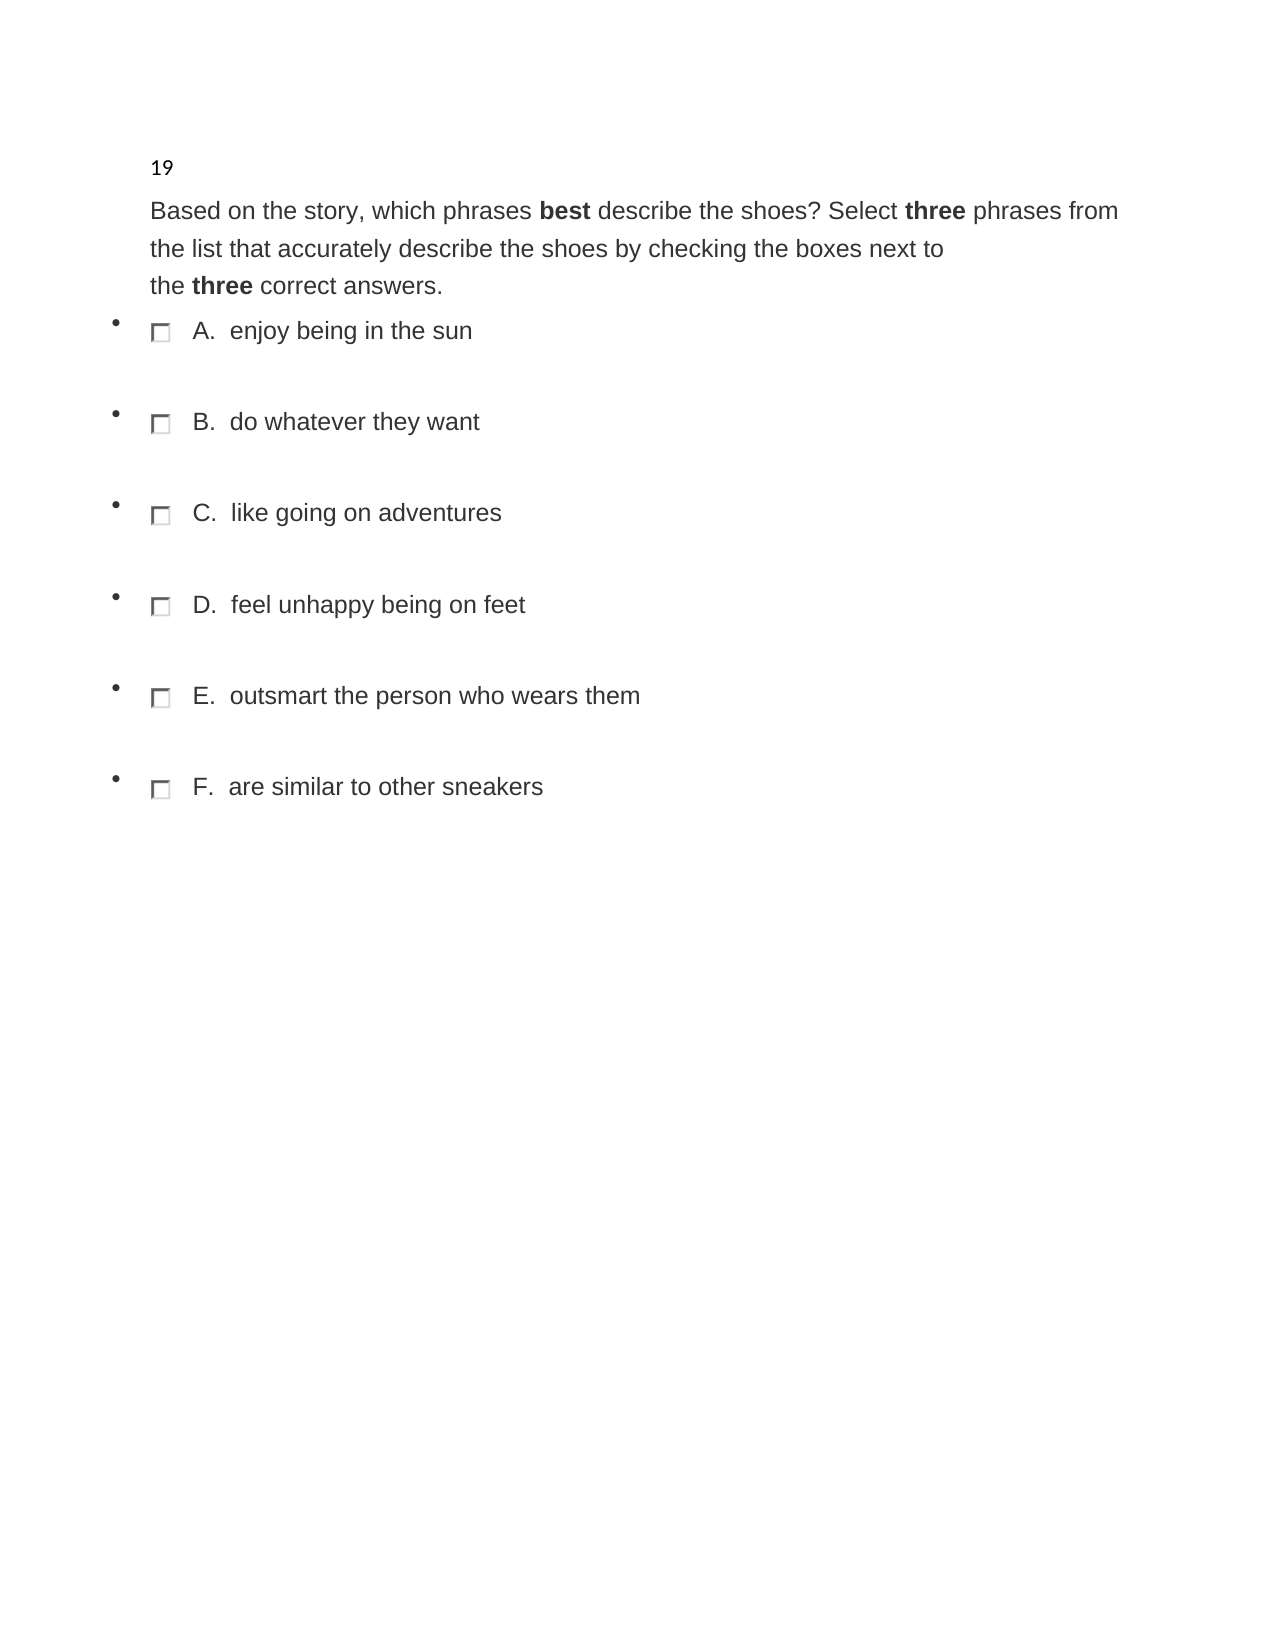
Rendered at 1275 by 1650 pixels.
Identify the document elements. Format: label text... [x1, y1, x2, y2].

list A. enjoy being in the sun [112, 316, 1125, 363]
list D. feel unhappy being on feet [112, 590, 1125, 637]
text Based on the story, which phrases best describe the shoes? Select three phrases from the list that accurately describe the shoes by checking the boxes next to the three correct answers. [150, 187, 1125, 300]
text 19 [150, 150, 1125, 181]
list F. are similar to other sneakers [112, 772, 1125, 820]
list E. outsmart the person who wears them [112, 681, 1125, 729]
list B. do whatever they want [112, 407, 1125, 454]
list C. like going on adventures [112, 498, 1125, 546]
